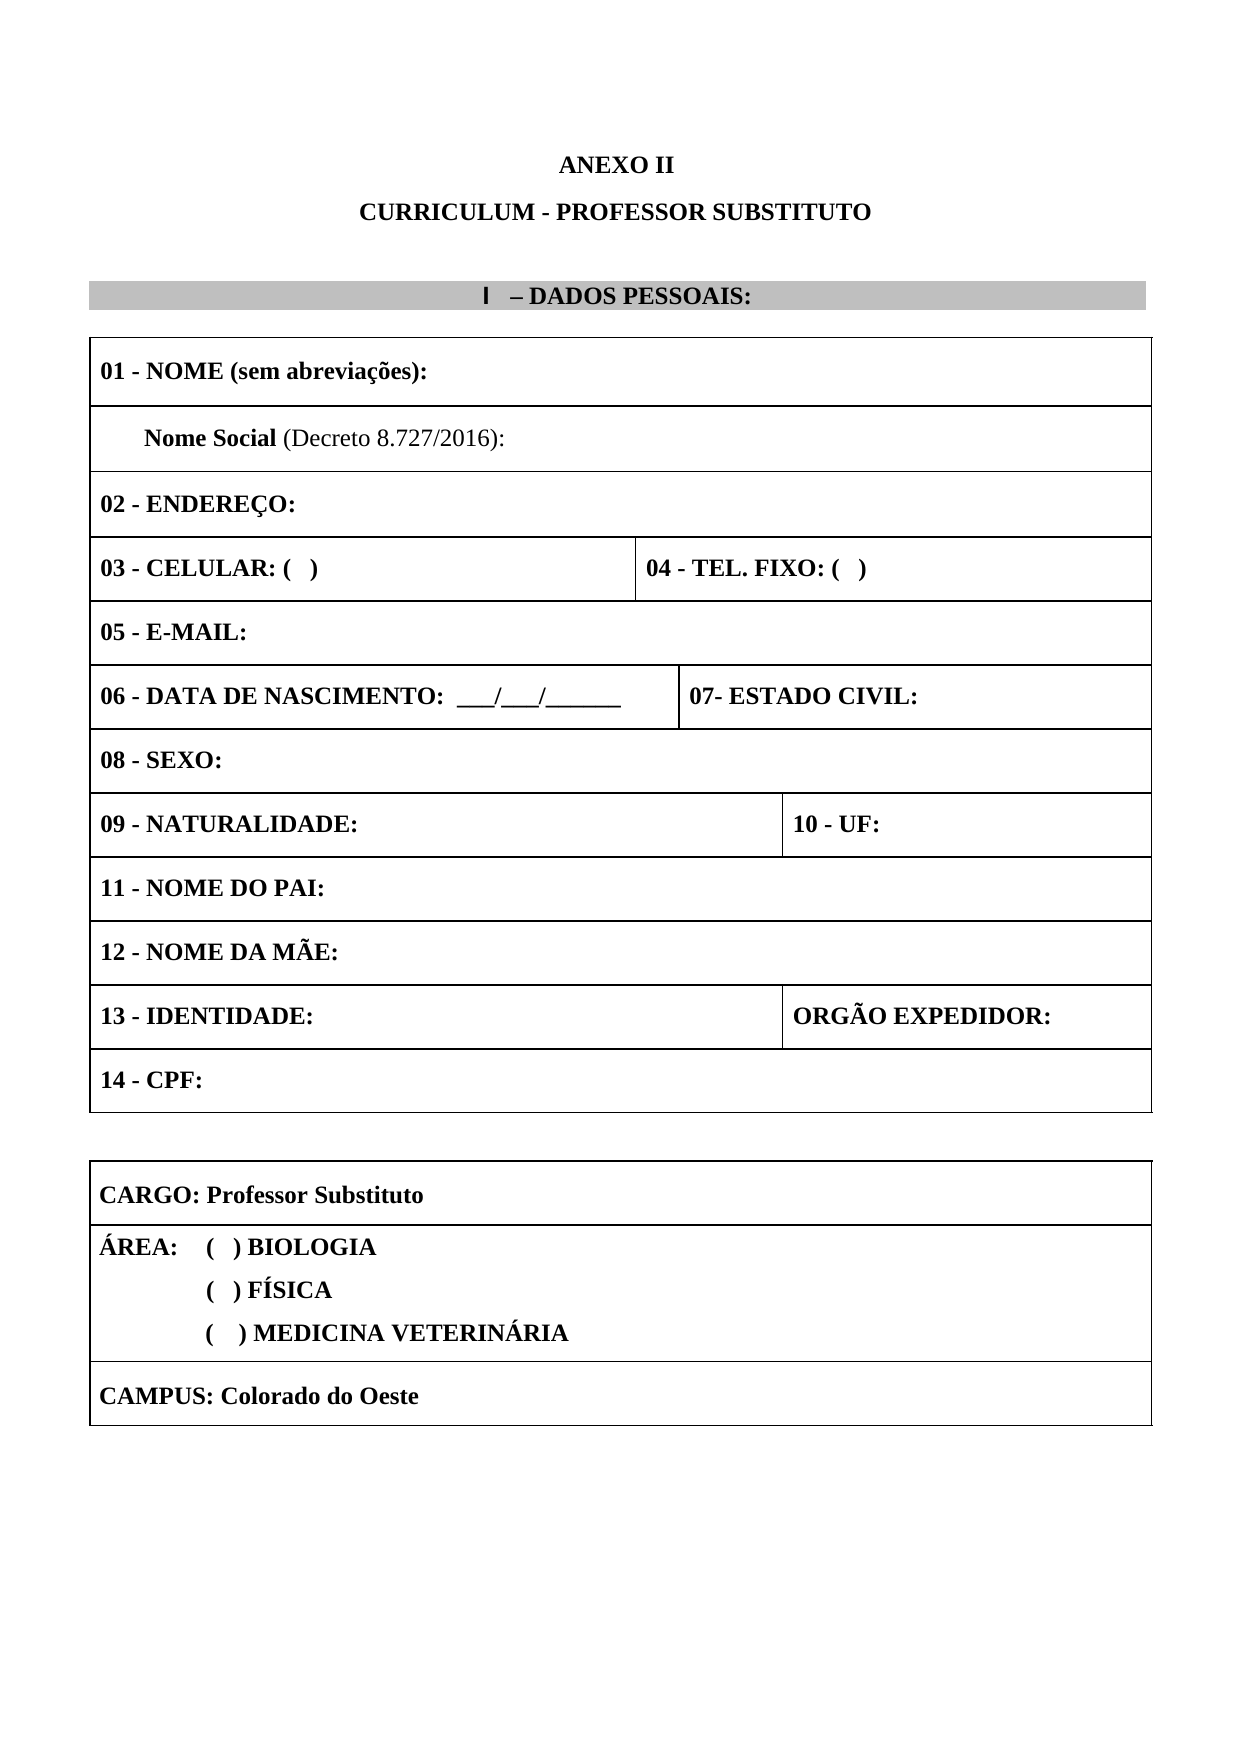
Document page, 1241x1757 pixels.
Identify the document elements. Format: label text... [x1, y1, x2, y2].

text ANEXO II [89, 150, 1144, 179]
table_cell 09 - NATURALIDADE: [91, 794, 782, 856]
table_cell 10 - UF: [783, 794, 1151, 856]
table_cell 05 - E-MAIL: [91, 602, 1151, 664]
table_header 01 - NOME (sem abreviações): [91, 338, 1151, 405]
table_cell 06 - DATA DE NASCIMENTO: ___/___/______ [91, 666, 678, 728]
table_cell 13 - IDENTIDADE: [91, 986, 782, 1048]
table_cell 11 - NOME DO PAI: [91, 858, 1151, 920]
table_cell 03 - CELULAR: ( ) [91, 538, 635, 600]
table_cell 12 - NOME DA MÃE: [91, 922, 1151, 984]
table_cell 07- ESTADO CIVIL: [680, 666, 1151, 728]
table_cell 02 - ENDEREÇO: [91, 472, 1151, 536]
subtitle CURRICULUM - PROFESSOR SUBSTITUTO [89, 197, 1142, 225]
table_cell ORGÃO EXPEDIDOR: [783, 986, 1151, 1048]
table_cell ÁREA: ( ) BIOLOGIA ( ) FÍSICA ( ) MEDICINA VETERINÁRIA [91, 1226, 1151, 1361]
table_cell 08 - SEXO: [91, 730, 1151, 792]
table_cell 04 - TEL. FIXO: ( ) [636, 538, 1151, 600]
table_cell Nome Social (Decreto 8.727/2016): [91, 407, 1151, 471]
table_cell 14 - CPF: [91, 1050, 1151, 1112]
list – DADOS PESSOAIS: [89, 281, 1146, 310]
table_cell CAMPUS: Colorado do Oeste [91, 1362, 1151, 1425]
table_header CARGO: Professor Substituto [91, 1162, 1151, 1224]
